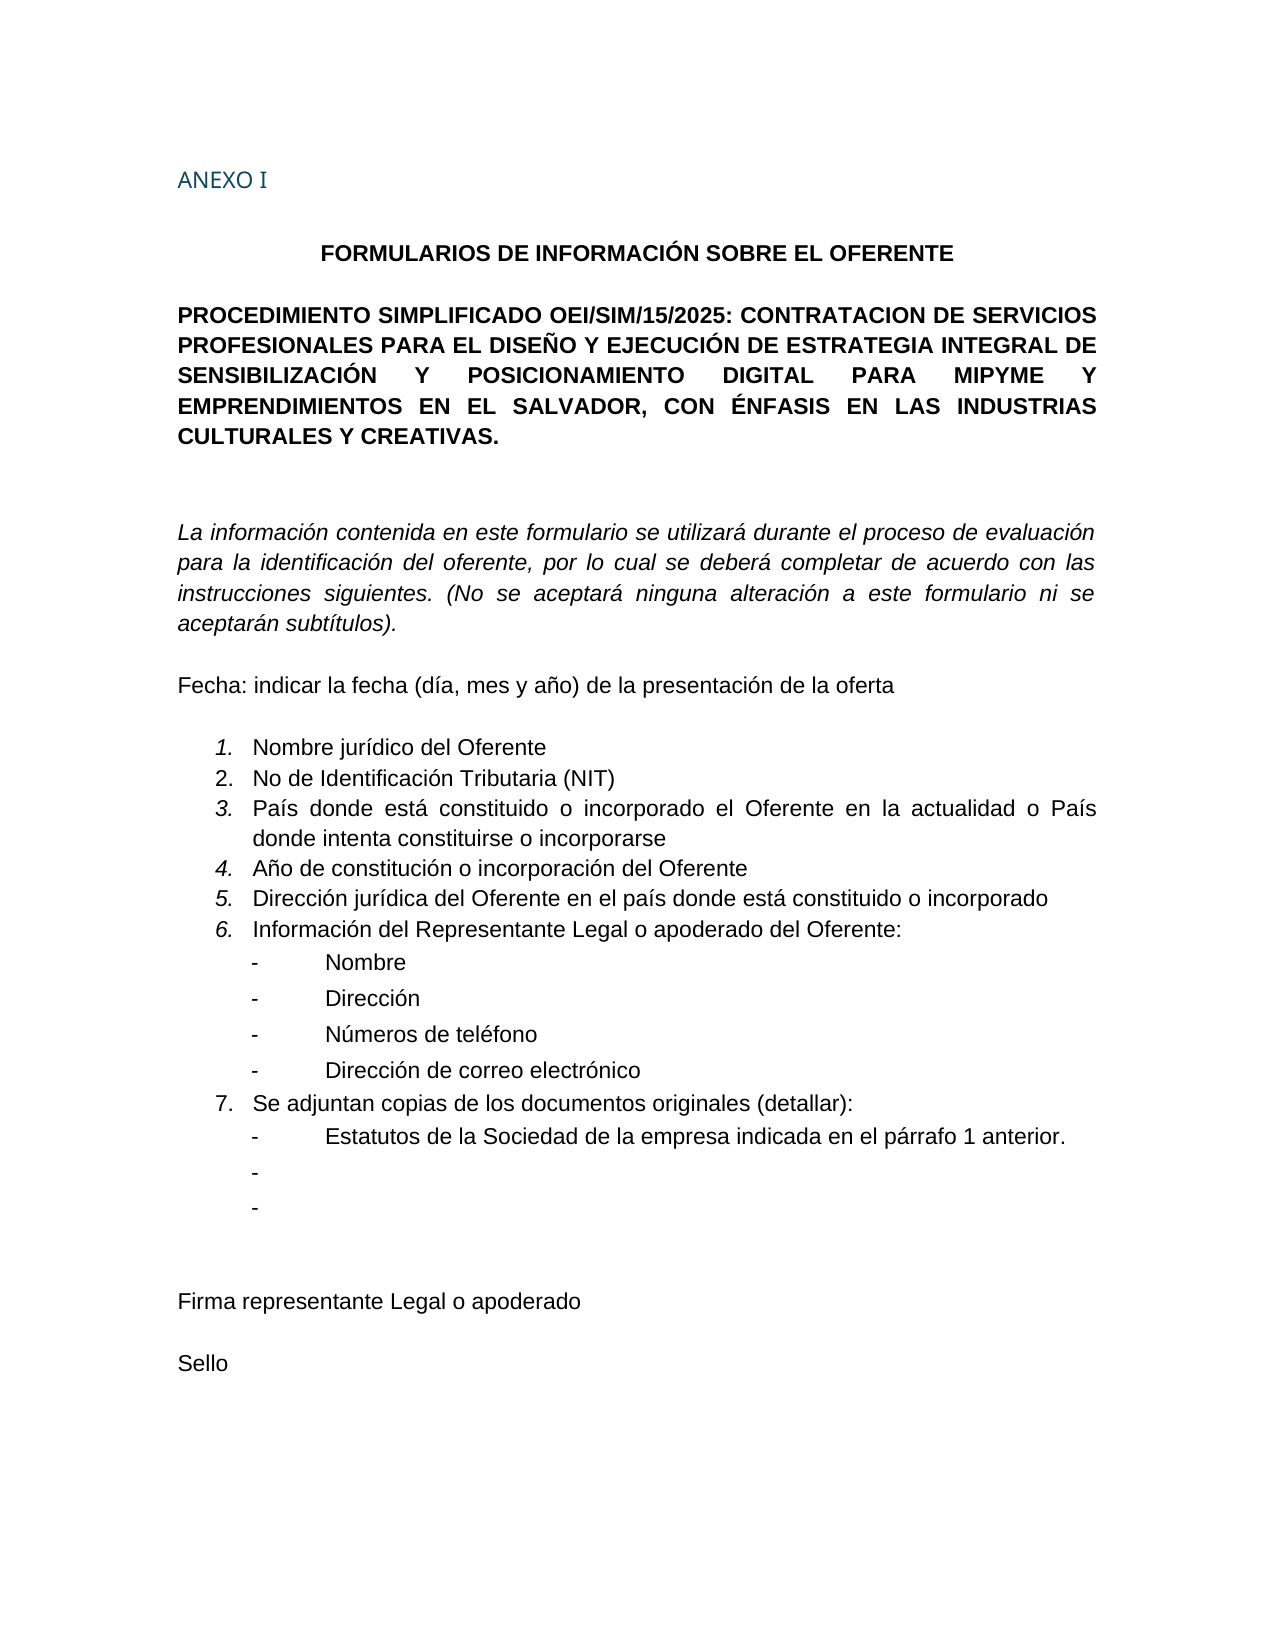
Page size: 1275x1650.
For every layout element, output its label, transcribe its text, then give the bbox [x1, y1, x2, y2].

subtitle ANEXO I [177, 164, 1097, 196]
list Números de teléfono [251, 1018, 1098, 1049]
list Dirección [251, 982, 1098, 1013]
list Año de constitución o incorporación del Oferente [215, 855, 1098, 881]
list No de Identificación Tributaria (NIT) [215, 764, 1098, 791]
list Nombre jurídico del Oferente [215, 734, 1098, 761]
text Sello [177, 1350, 1097, 1377]
list Dirección de correo electrónico [251, 1053, 1098, 1085]
text La información contenida en este formulario se utilizará durante el proceso de evaluación para la identificación del oferente, por lo cual se deberá completar de acuerdo con las instrucciones siguientes. (No se aceptará ninguna alteración a este formulario ni se aceptarán subtítulos). [177, 519, 1097, 636]
list Información del Representante Legal o apoderado del Oferente: [215, 916, 1098, 942]
list Dirección jurídica del Oferente en el país donde está constituido o incorporado [215, 885, 1098, 912]
text PROCEDIMIENTO SIMPLIFICADO OEI/SIM/15/2025: CONTRATACION DE SERVICIOS PROFESIONALES PARA EL DISEÑO Y EJECUCIÓN DE ESTRATEGIA INTEGRAL DE SENSIBILIZACIÓN Y POSICIONAMIENTO DIGITAL PARA MIPYME Y EMPRENDIMIENTOS EN EL SALVADOR, CON ÉNFASIS EN LAS INDUSTRIAS CULTURALES Y CREATIVAS. [177, 302, 1097, 449]
text FORMULARIOS DE INFORMACIÓN SOBRE EL OFERENTE [177, 240, 1097, 266]
list País donde está constituido o incorporado el Oferente en la actualidad o País donde intenta constituirse o incorporarse [215, 795, 1098, 851]
text Fecha: indicar la fecha (día, mes y año) de la presentación de la oferta [177, 672, 1097, 698]
text Firma representante Legal o apoderado [177, 1288, 1097, 1314]
list Estatutos de la Sociedad de la empresa indicada en el párrafo 1 anterior. [251, 1120, 1098, 1151]
list Nombre [251, 946, 1098, 977]
list Se adjuntan copias de los documentos originales (detallar): [215, 1089, 1098, 1116]
